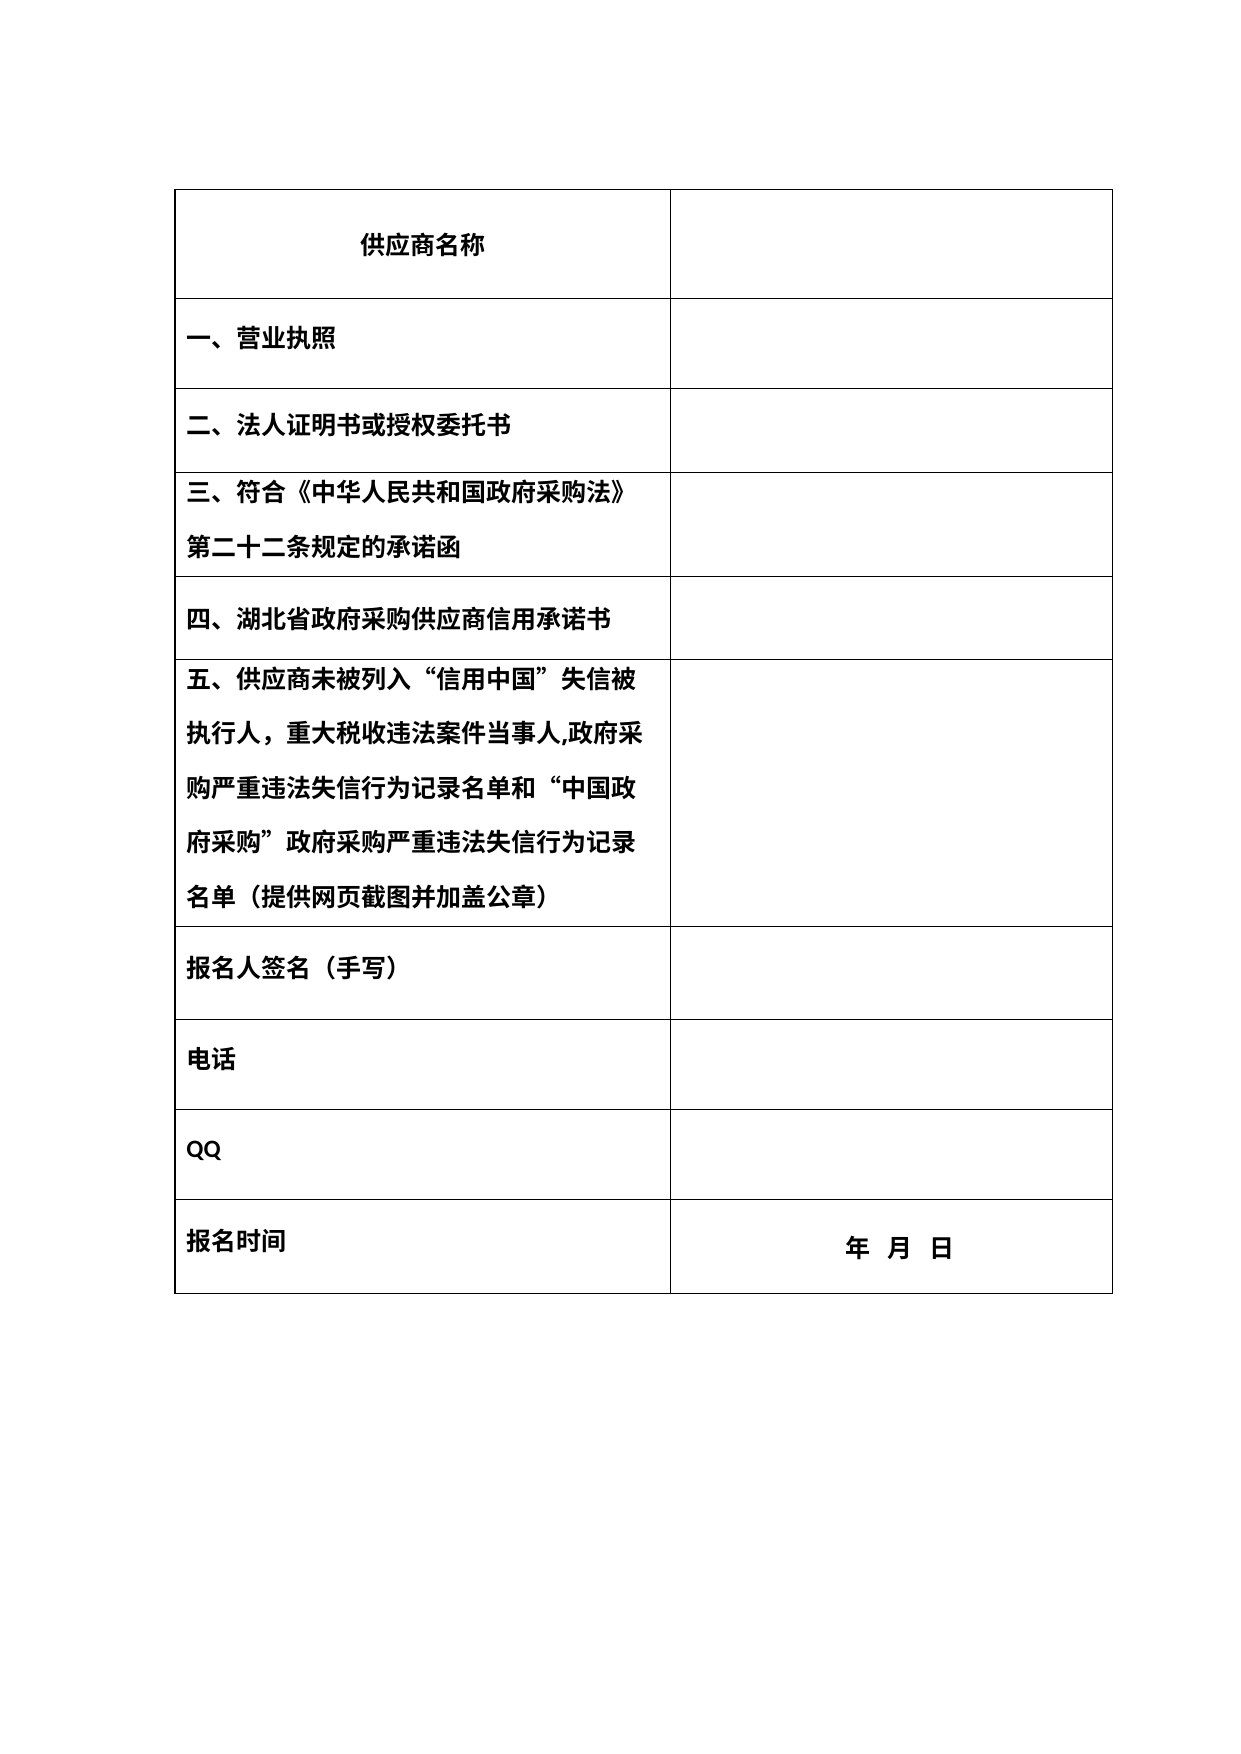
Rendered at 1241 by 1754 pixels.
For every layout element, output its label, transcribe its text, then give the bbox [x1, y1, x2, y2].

table_cell 电话 [176, 1020, 670, 1108]
table_cell [671, 1020, 1112, 1108]
table_cell 二、法人证明书或授权委托书 [176, 389, 670, 472]
table_cell 四、湖北省政府采购供应商信用承诺书 [176, 577, 670, 658]
table_header 供应商名称 [176, 190, 670, 298]
table_cell [671, 577, 1112, 658]
table_cell [671, 660, 1112, 926]
table_cell 报名时间 [176, 1200, 670, 1293]
table_cell 一、营业执照 [176, 299, 670, 388]
table_header [671, 190, 1112, 298]
table_cell QQ [176, 1110, 670, 1199]
table_cell [671, 1110, 1112, 1199]
table_cell [671, 299, 1112, 388]
table_cell 三、符合《中华人民共和国政府采购法》第二十二条规定的承诺函 [176, 473, 670, 576]
table_cell 报名人签名（手写） [176, 927, 670, 1019]
table_cell [671, 927, 1112, 1019]
table_cell [671, 473, 1112, 576]
table_cell 五、供应商未被列入“信用中国”失信被执行人，重大税收违法案件当事人,政府采购严重违法失信行为记录名单和“中国政府采购”政府采购严重违法失信行为记录名单（提供网页截图并加盖公章） [176, 660, 670, 926]
table_cell [671, 389, 1112, 472]
table_cell 年 月 日 [671, 1200, 1112, 1293]
